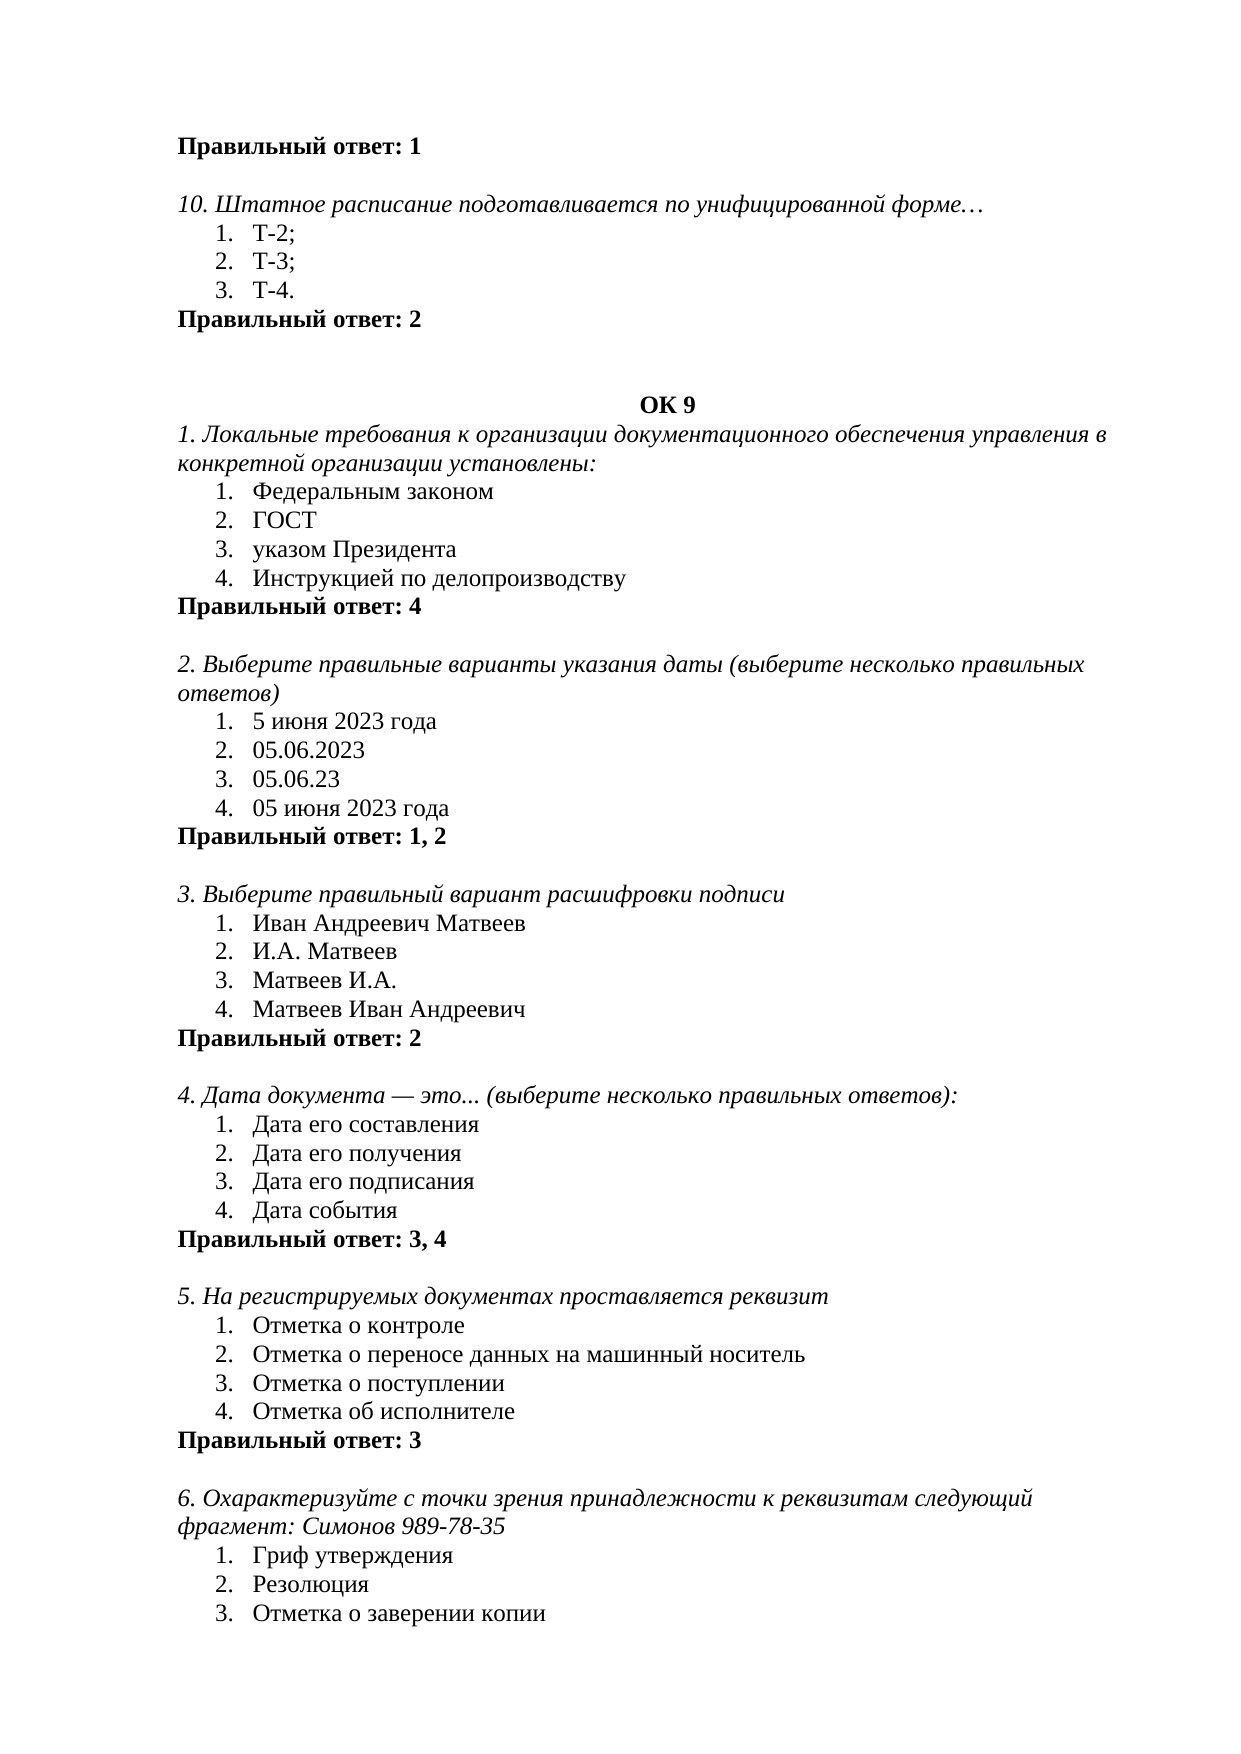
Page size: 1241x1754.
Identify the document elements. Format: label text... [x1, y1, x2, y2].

list Дата его составления [215, 1109, 1152, 1138]
text 2. Выберите правильные варианты указания даты (выберите несколько правильных ответов) [177, 649, 1152, 706]
list Отметка об исполнителе [215, 1396, 1152, 1425]
list Иван Андреевич Матвеев [215, 908, 1152, 936]
text Правильный ответ: 2 [177, 304, 1152, 333]
list Отметка о контроле [215, 1310, 1152, 1339]
list 05 июня 2023 года [215, 793, 1152, 821]
list 05.06.23 [215, 764, 1152, 793]
text Правильный ответ: 1, 2 [177, 821, 1152, 850]
list Т-2; [215, 218, 1152, 246]
text Правильный ответ: 4 [177, 591, 1152, 620]
text Правильный ответ: 3, 4 [177, 1224, 1152, 1253]
text 1. Локальные требования к организации документационного обеспечения управления в конкретной организации установлены: [177, 419, 1152, 476]
text 5. На регистрируемых документах проставляется реквизит [177, 1281, 1152, 1310]
list Дата его получения [215, 1138, 1152, 1166]
text 3. Выберите правильный вариант расшифровки подписи [177, 879, 1152, 908]
list Матвеев И.А. [215, 965, 1152, 994]
list Гриф утверждения [215, 1540, 1152, 1569]
text 10. Штатное расписание подготавливается по унифицированной форме… [177, 189, 1152, 218]
text ОК 9 [177, 390, 1152, 419]
list Дата события [215, 1195, 1152, 1224]
text 6. Охарактеризуйте с точки зрения принадлежности к реквизитам следующий фрагмент: Симонов 989-78-35 [177, 1483, 1152, 1540]
list Отметка о переносе данных на машинный носитель [215, 1339, 1152, 1368]
list Т-3; [215, 246, 1152, 275]
list Инструкцией по делопроизводству [215, 563, 1152, 591]
text Правильный ответ: 2 [177, 1023, 1152, 1051]
list Дата его подписания [215, 1166, 1152, 1195]
list Резолюция [215, 1569, 1152, 1598]
list Матвеев Иван Андреевич [215, 994, 1152, 1023]
text Правильный ответ: 1 [177, 131, 1152, 160]
list Отметка о поступлении [215, 1368, 1152, 1396]
list указом Президента [215, 534, 1152, 563]
list ГОСТ [215, 505, 1152, 534]
list 5 июня 2023 года [215, 706, 1152, 735]
list 05.06.2023 [215, 735, 1152, 764]
list Отметка о заверении копии [215, 1598, 1152, 1626]
text Правильный ответ: 3 [177, 1425, 1152, 1454]
list Т-4. [215, 275, 1152, 304]
list И.А. Матвеев [215, 936, 1152, 965]
list Федеральным законом [215, 476, 1152, 505]
text 4. Дата документа — это... (выберите несколько правильных ответов): [177, 1080, 1152, 1109]
